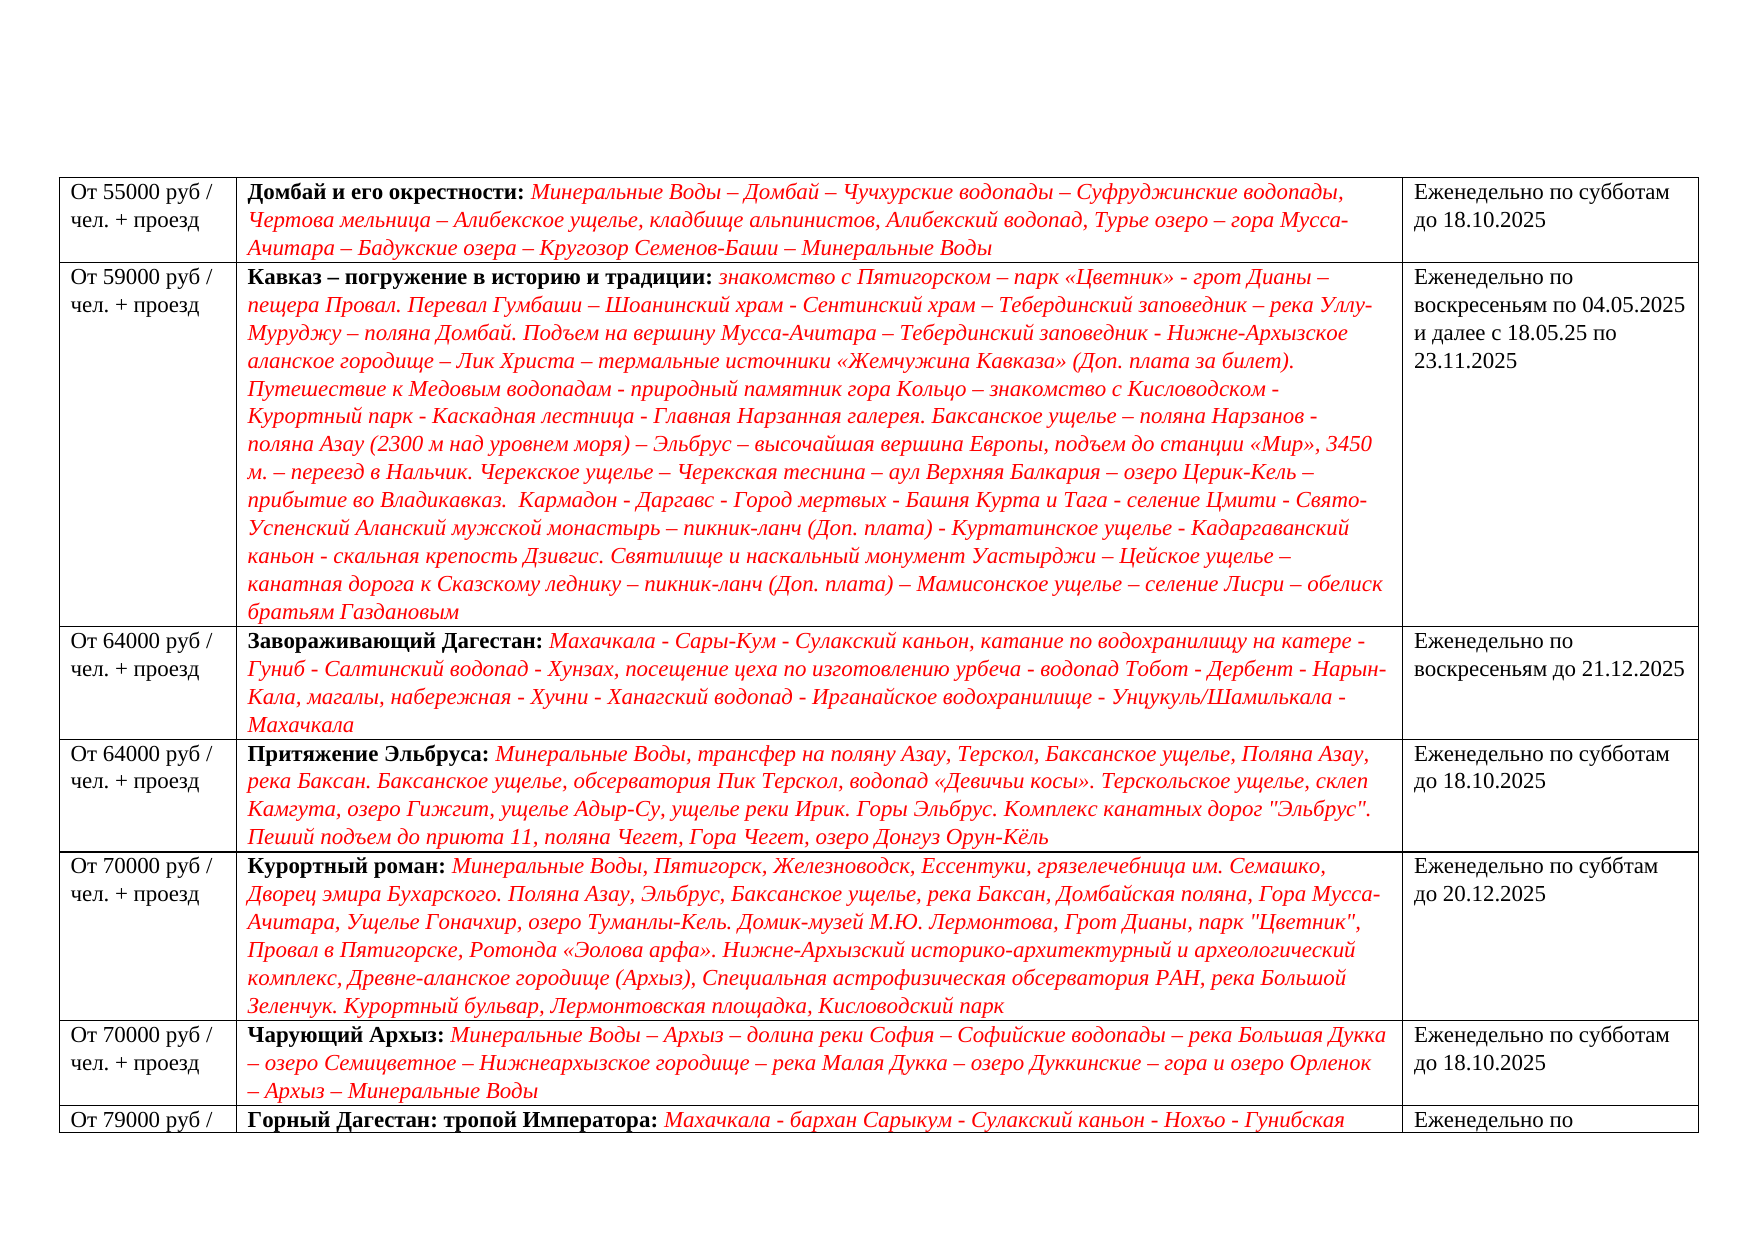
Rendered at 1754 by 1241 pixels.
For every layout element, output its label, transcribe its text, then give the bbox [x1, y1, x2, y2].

table_cell Еженедельно по воскресеньям по 04.05.2025 и далее с 18.05.25 по 23.11.2025 [1403, 263, 1698, 626]
table_cell От 64000 руб / чел. + проезд [60, 627, 236, 739]
table_cell Еженедельно по субботам до 18.10.2025 [1403, 178, 1698, 262]
table_cell Курортный роман: Минеральные Воды, Пятигорск, Железноводск, Ессентуки, грязелечебница им. Семашко, Дворец эмира Бухарского. Поляна Азау, Эльбрус, Баксанское ущелье, река Баксан, Домбайская поляна, Гора Мусса-Ачитара, Ущелье Гоначхир, озеро Туманлы-Кель. Домик-музей М.Ю. Лермонтова, Грот Дианы, парк "Цветник", Провал в Пятигорске, Ротонда «Эолова арфа». Нижне-Архызский историко-архитектурный и археологический комплекс, Древне-аланское городище (Архыз), Специальная астрофизическая обсерватория РАН, река Большой Зеленчук. Курортный бульвар, Лермонтовская площадка, Кисловодский парк [237, 853, 1402, 1020]
table_cell Притяжение Эльбруса: Минеральные Воды, трансфер на поляну Азау, Терскол, Баксанское ущелье, Поляна Азау, река Баксан. Баксанское ущелье, обсерватория Пик Терскол, водопад «Девичьи косы». Терскольское ущелье, склеп Камгута, озеро Гижгит, ущелье Адыр-Су, ущелье реки Ирик. Горы Эльбрус. Комплекс канатных дорог "Эльбрус". Пеший подъем до приюта 11, поляна Чегет, Гора Чегет, озеро Донгуз Орун-Кёль [237, 740, 1402, 851]
table_cell Чарующий Архыз: Минеральные Воды – Архыз – долина реки София – Софийские водопады – река Большая Дукка – озеро Семицветное – Нижнеархызское городище – река Малая Дукка – озеро Дуккинские – гора и озеро Орленок – Архыз – Минеральные Воды [237, 1021, 1402, 1105]
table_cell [60, 1106, 236, 1132]
table_cell От 59000 руб / чел. + проезд [60, 263, 236, 626]
table_cell От 64000 руб / чел. + проезд [60, 740, 236, 851]
table_cell Еженедельно по суббтам до 20.12.2025 [1403, 853, 1698, 1020]
table_cell От 70000 руб / чел. + проезд [60, 853, 236, 1020]
table_cell Домбай и его окрестности: Минеральные Воды – Домбай – Чучхурские водопады – Суфруджинские водопады, Чертова мельница – Алибекское ущелье, кладбище альпинистов, Алибекский водопад, Турье озеро – гора Мусса-Ачитара – Бадукские озера – Кругозор Семенов-Баши – Минеральные Воды [237, 178, 1402, 262]
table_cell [1403, 1106, 1698, 1132]
table_cell Еженедельно по субботам до 18.10.2025 [1403, 740, 1698, 851]
table_cell От 55000 руб / чел. + проезд [60, 178, 236, 262]
table_cell От 70000 руб / чел. + проезд [60, 1021, 236, 1105]
table_cell Еженедельно по субботам до 18.10.2025 [1403, 1021, 1698, 1105]
table_cell Завораживающий Дагестан: Махачкала - Сары-Кум - Сулакский каньон, катание по водохранилищу на катере - Гуниб - Салтинский водопад - Хунзах, посещение цеха по изготовлению урбеча - водопад Тобот - Дербент - Нарын-Кала, магалы, набережная - Хучни - Ханагский водопад - Ирганайское водохранилище - Унцукуль/Шамилькала - Махачкала [237, 627, 1402, 739]
table_cell Кавказ – погружение в историю и традиции: знакомство с Пятигорском – парк «Цветник» - грот Дианы – пещера Провал. Перевал Гумбаши – Шоанинский храм - Сентинский храм – Тебердинский заповедник – река Уллу-Муруджу – поляна Домбай. Подъем на вершину Мусса-Ачитара – Тебердинский заповедник - Нижне-Архызское аланское городище – Лик Христа – термальные источники «Жемчужина Кавказа» (Доп. плата за билет). Путешествие к Медовым водопадам - природный памятник гора Кольцо – знакомство с Кисловодском - Курортный парк - Каскадная лестница - Главная Нарзанная галерея. Баксанское ущелье – поляна Нарзанов - поляна Азау (2300 м над уровнем моря) – Эльбрус – высочайшая вершина Европы, подъем до станции «Мир», 3450 м. – переезд в Нальчик. Черекское ущелье – Черекская теснина – аул Верхняя Балкария – озеро Церик-Кель – прибытие во Владикавказ. Кармадон - Даргавс - Город мертвых - Башня Курта и Тага - селение Цмити - Свято-Успенский Аланский мужской монастырь – пикник-ланч (Доп. плата) - Куртатинское ущелье - Кадаргаванский каньон - скальная крепость Дзивгис. Святилище и наскальный монумент Уастырджи – Цейское ущелье – канатная дорога к Сказскому леднику – пикник-ланч (Доп. плата) – Мамисонское ущелье – селение Лисри – обелиск братьям Газдановым [237, 263, 1402, 626]
table_cell Еженедельно по воскресеньям до 21.12.2025 [1403, 627, 1698, 739]
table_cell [237, 1106, 1402, 1132]
